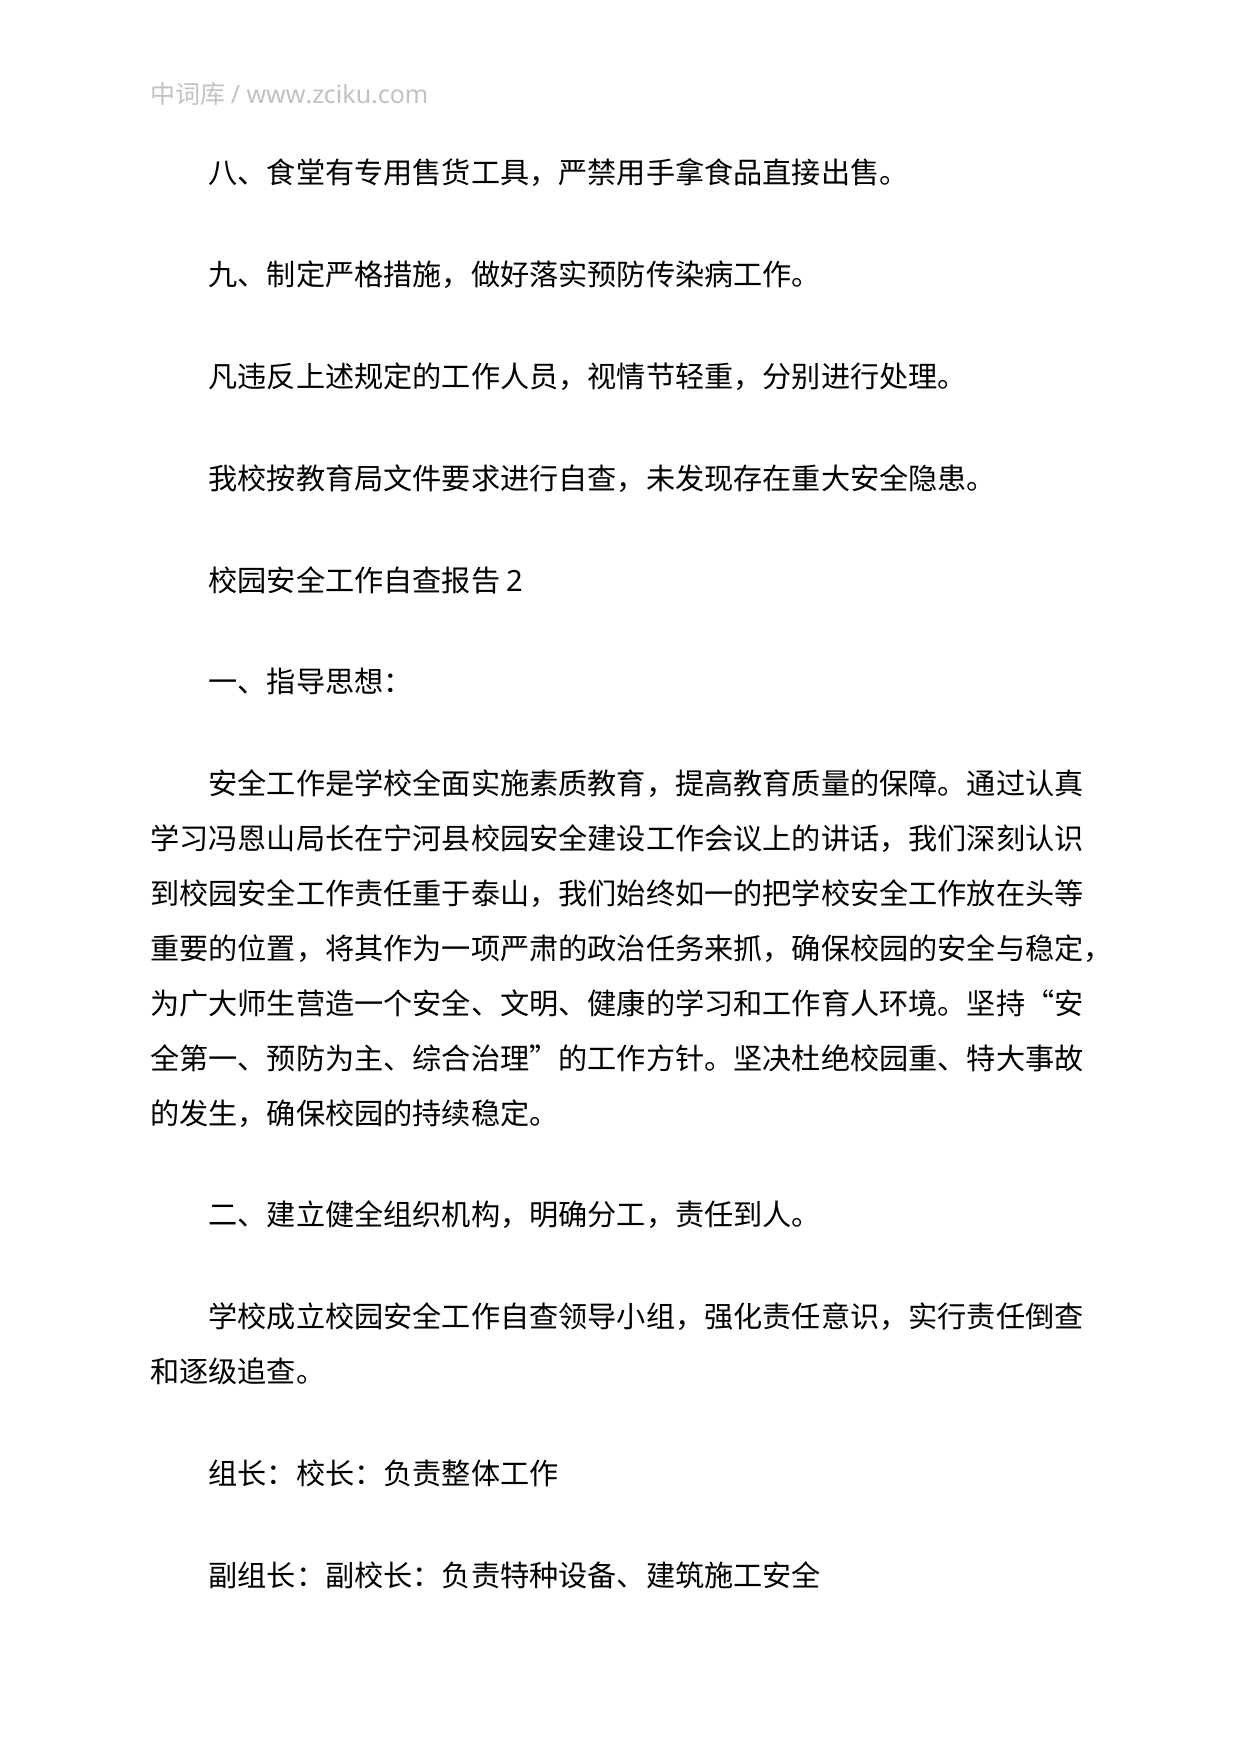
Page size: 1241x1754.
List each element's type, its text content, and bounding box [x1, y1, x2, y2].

text 八、食堂有专用售货工具，严禁用手拿食品直接出售。 [150, 150, 1090, 192]
text 九、制定严格措施，做好落实预防传染病工作。 [150, 252, 1090, 294]
text 校园安全工作自查报告2 [150, 557, 1090, 599]
text 我校按教育局文件要求进行自查，未发现存在重大安全隐患。 [150, 455, 1090, 498]
text 安全工作是学校全面实施素质教育，提高教育质量的保障。通过认真学习冯恩山局长在宁河县校园安全建设工作会议上的讲话，我们深刻认识到校园安全工作责任重于泰山，我们始终如一的把学校安全工作放在头等重要的位置，将其作为一项严肃的政治任务来抓，确保校园的安全与稳定，为广大师生营造一个安全、文明、健康的学习和工作育人环境。坚持“安全第一、预防为主、综合治理”的工作方针。坚决杜绝校园重、特大事故的发生，确保校园的持续稳定。 [150, 761, 1090, 1132]
text 二、建立健全组织机构，明确分工，责任到人。 [150, 1192, 1090, 1234]
text 副组长：副校长：负责特种设备、建筑施工安全 [150, 1552, 1090, 1594]
text 组长：校长：负责整体工作 [150, 1450, 1090, 1493]
text 一、指导思想： [150, 659, 1090, 701]
text 凡违反上述规定的工作人员，视情节轻重，分别进行处理。 [150, 353, 1090, 396]
text 学校成立校园安全工作自查领导小组，强化责任意识，实行责任倒查和逐级追查。 [150, 1294, 1090, 1391]
